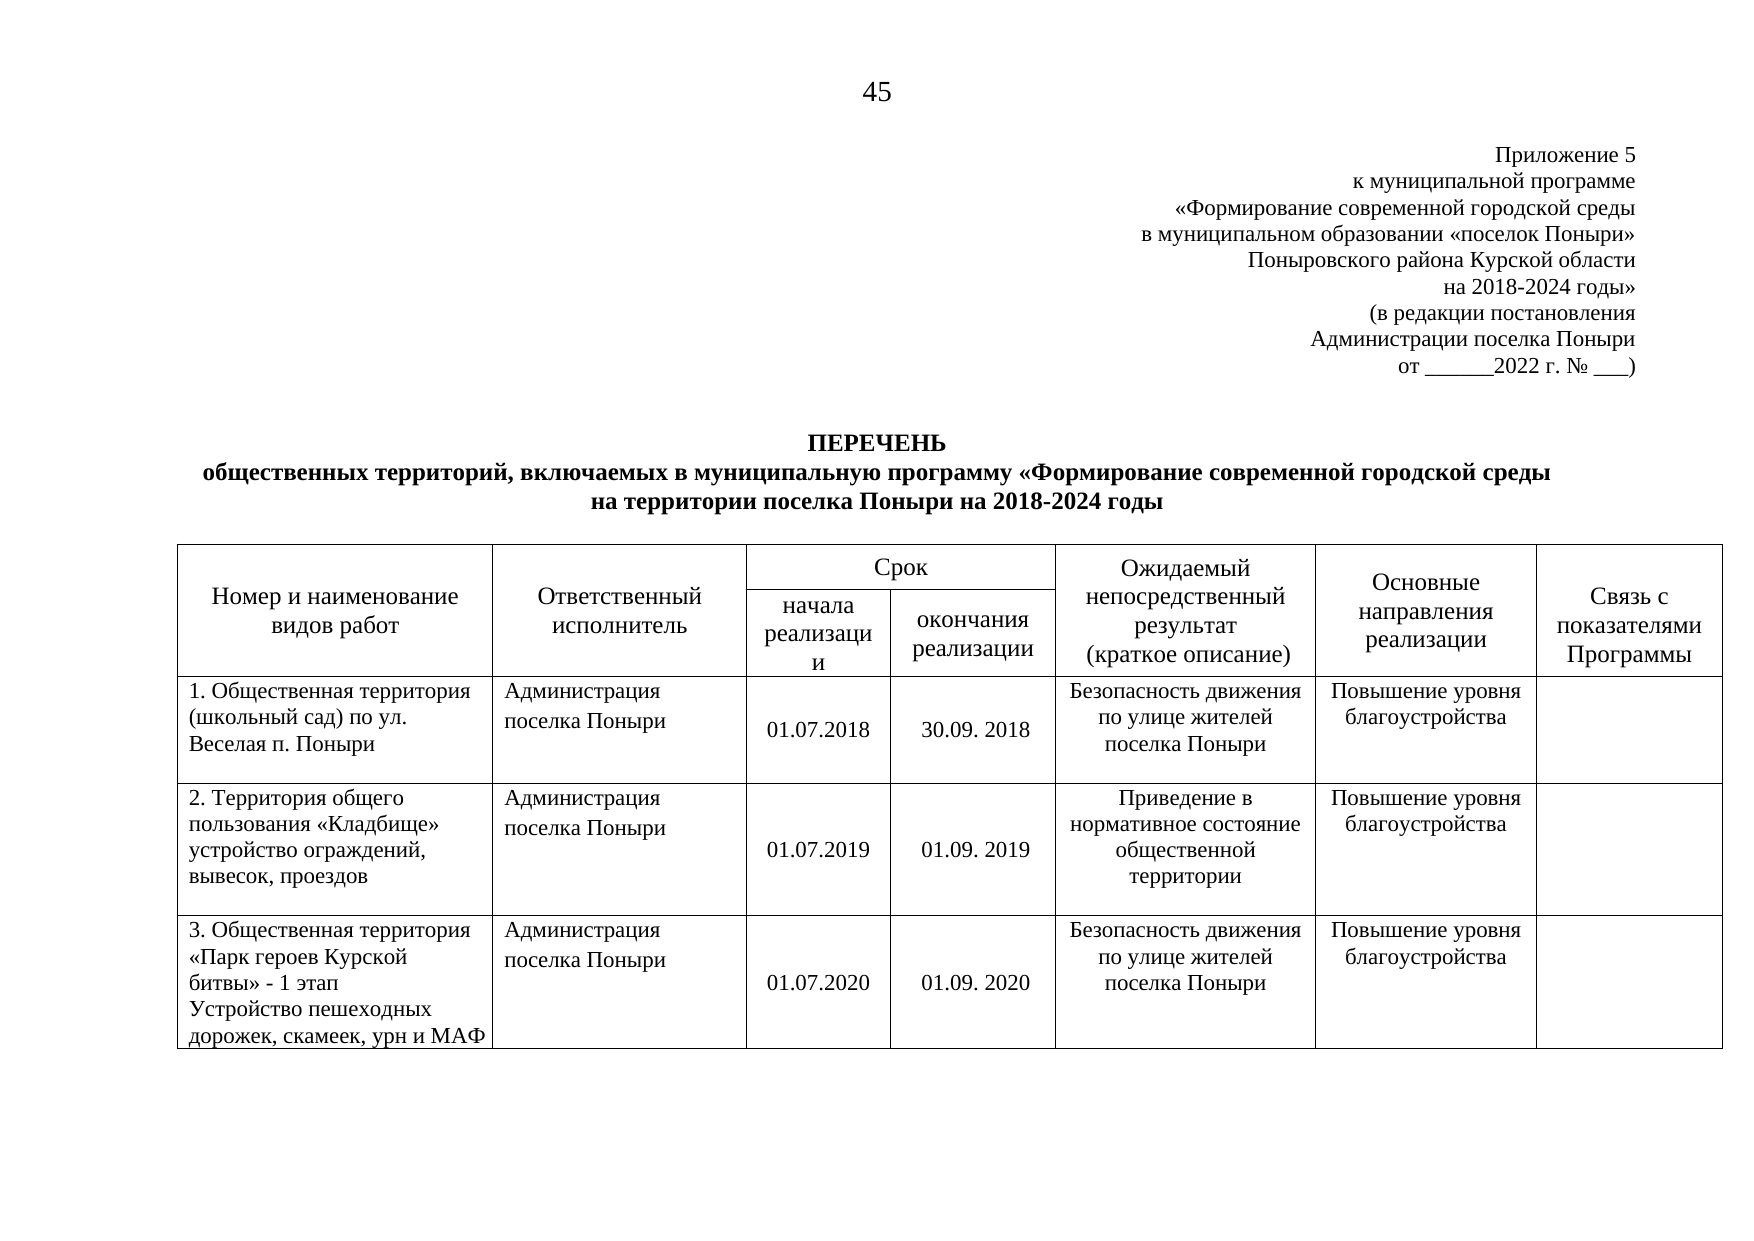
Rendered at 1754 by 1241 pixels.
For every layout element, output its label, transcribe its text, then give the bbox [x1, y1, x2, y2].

table_cell Администрация поселка Поныри [493, 784, 746, 915]
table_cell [493, 916, 746, 1048]
text «Формирование современной городской среды [118, 194, 1636, 220]
text на 2018-2024 годы» [118, 273, 1636, 299]
text от ______2022 г. № ___) [118, 352, 1636, 378]
table_cell 01.07.2020 [747, 916, 890, 1048]
text Поныровского района Курской области [118, 246, 1636, 273]
table_header Ответственный исполнитель [493, 545, 746, 676]
table_cell [1537, 916, 1722, 1048]
table_cell 01.09. 2020 [891, 916, 1055, 1048]
text к муниципальной программе [118, 167, 1636, 194]
table_header Номер и наименование видов работ [178, 545, 492, 676]
table_cell [1537, 677, 1722, 782]
table_header Срок [747, 545, 1055, 589]
table_cell 01.07.2019 [747, 784, 890, 915]
table_cell 2. Территория общего пользования «Кладбище» устройство ограждений, вывесок, проездов [178, 784, 492, 915]
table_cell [1316, 916, 1536, 1048]
text общественных территорий, включаемых в муниципальную программу «Формирование современной городской среды [118, 457, 1636, 486]
table_cell Повышение уровня благоустройства [1316, 677, 1536, 782]
text на территории поселка Поныри на 2018-2024 годы [118, 486, 1636, 515]
text ПЕРЕЧЕНЬ [118, 428, 1636, 457]
table_cell 30.09. 2018 [891, 677, 1055, 782]
table_cell 1. Общественная территория (школьный сад) по ул. Веселая п. Поныри [178, 677, 492, 782]
table_cell окончания реализации [891, 590, 1055, 676]
table_cell Приведение в нормативное состояние общественной территории [1056, 784, 1315, 915]
table_cell Повышение уровня благоустройства [1316, 784, 1536, 915]
table_cell Администрация поселка Поныри [493, 677, 746, 782]
text Администрации поселка Поныри [118, 325, 1636, 352]
text Приложение 5 [118, 141, 1636, 167]
table_cell [1537, 784, 1722, 915]
table_header Основные направления реализации [1316, 545, 1536, 676]
table_cell 01.07.2018 [747, 677, 890, 782]
table_cell 01.09. 2019 [891, 784, 1055, 915]
table_cell начала реализации [747, 590, 890, 676]
table_cell Безопасность движения по улице жителей поселка Поныри [1056, 677, 1315, 782]
table_cell Безопасность движения по улице жителей поселка Поныри [1056, 916, 1315, 1048]
text (в редакции постановления [118, 299, 1636, 325]
table_header Связь с показателями Программы [1537, 545, 1722, 676]
table_cell 3. Общественная территория «Парк героев Курской битвы» - 1 этап Устройство пешеходных дорожек, скамеек, урн и МАФ [178, 916, 492, 1048]
text в муниципальном образовании «поселок Поныри» [118, 220, 1636, 246]
table_header Ожидаемый непосредственный результат (краткое описание) [1056, 545, 1315, 676]
